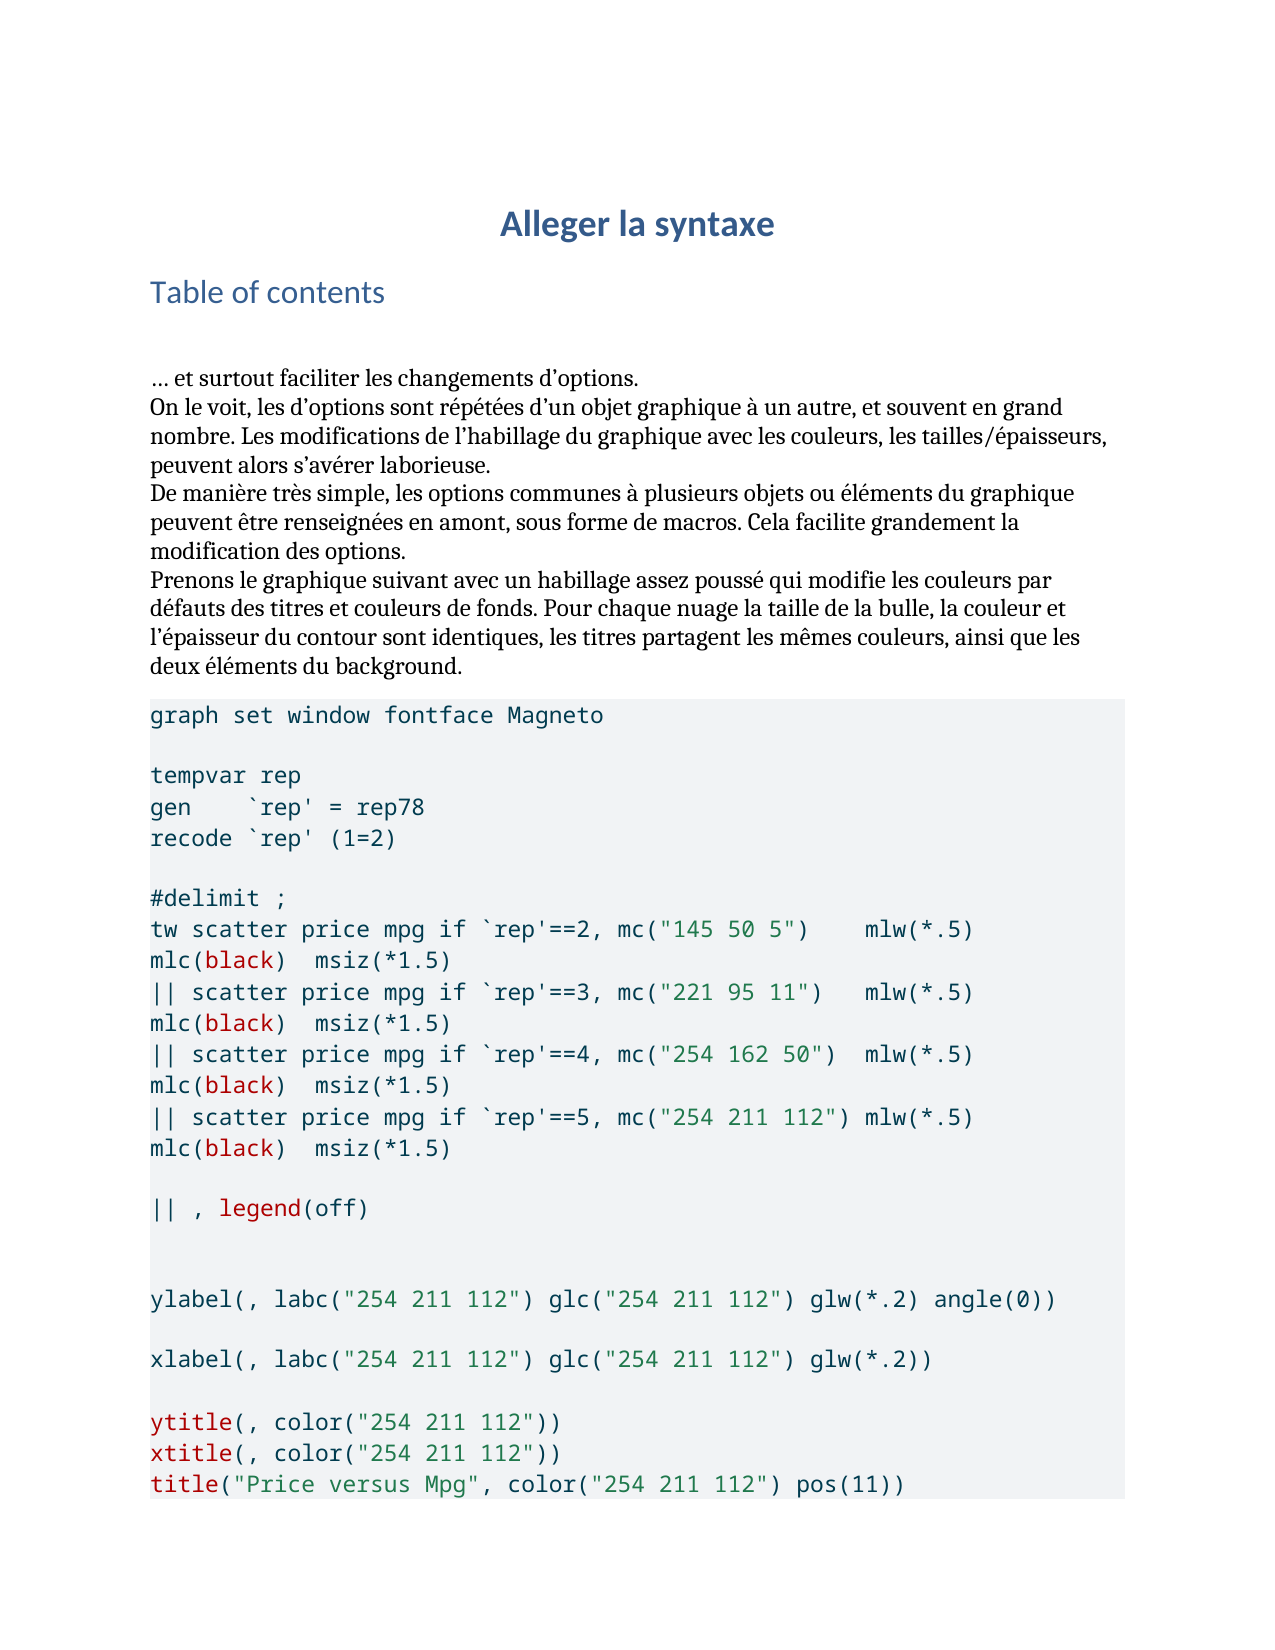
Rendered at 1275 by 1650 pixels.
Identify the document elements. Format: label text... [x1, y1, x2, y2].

title Alleger la syntaxe [150, 200, 1125, 246]
text … et surtout faciliter les changements d’options. On le voit, les d’options sont répétées d’un objet graphique à un autre, et souvent en grand nombre. Les modifications de l’habillage du graphique avec les couleurs, les tailles/épaisseurs, peuvent alors s’avérer laborieuse. De manière très simple, les options communes à plusieurs objets ou éléments du graphique peuvent être renseignées en amont, sous forme de macros. Cela facilite grandement la modification des options. Prenons le graphique suivant avec un habillage assez poussé qui modifie les couleurs par défauts des titres et couleurs de fonds. Pour chaque nuage la taille de la bulle, la couleur et l’épaisseur du contour sont identiques, les titres partagent les mêmes couleurs, ainsi que les deux éléments du background. [150, 364, 1125, 681]
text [150, 699, 1125, 1499]
